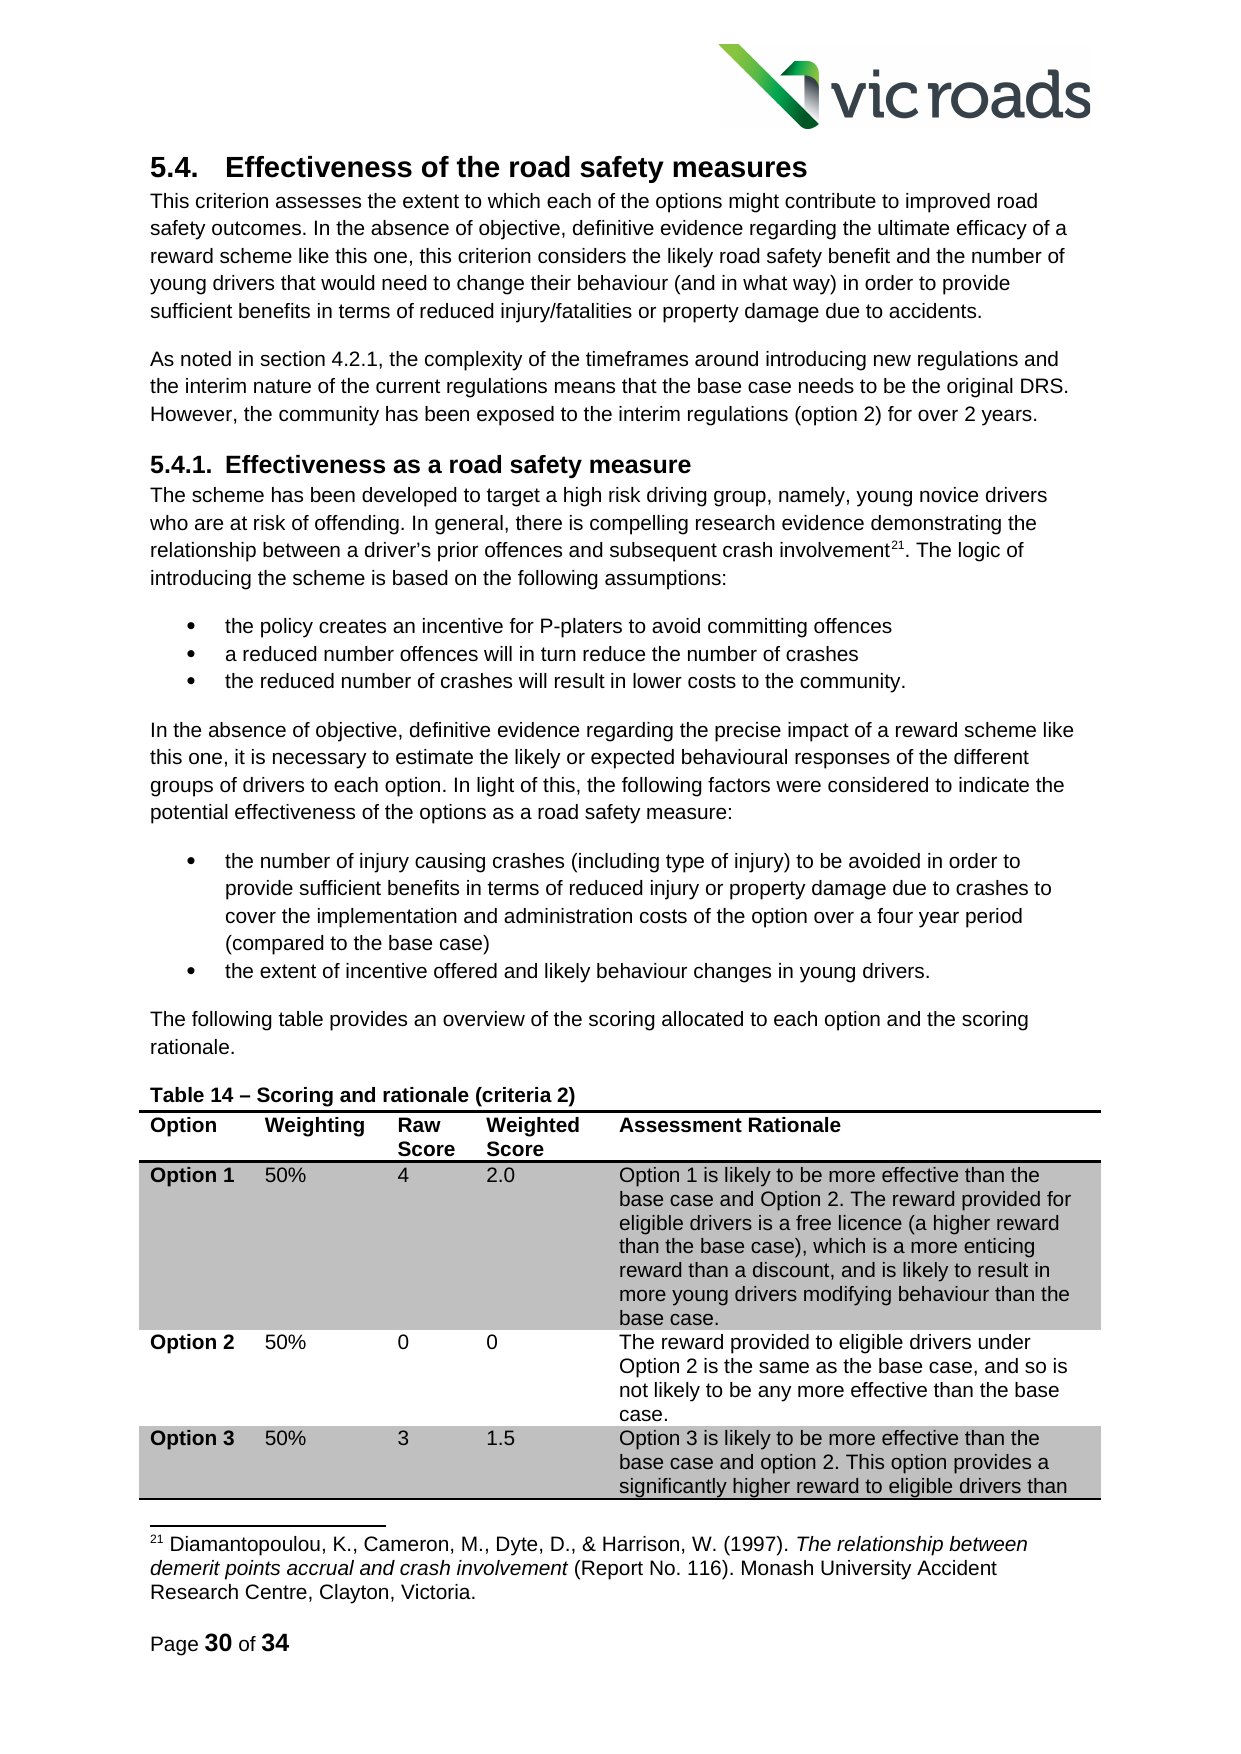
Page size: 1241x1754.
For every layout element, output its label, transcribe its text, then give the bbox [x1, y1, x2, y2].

text The scheme has been developed to target a high risk driving group, namely, young novice drivers who are at risk of offending. In general, there is compelling research evidence demonstrating the relationship between a driver’s prior offences and subsequent crash involvement. The logic of introducing the scheme is based on the following assumptions: [150, 483, 1090, 590]
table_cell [608, 1426, 1101, 1498]
table_cell Option 3 [139, 1426, 253, 1498]
picture [718, 44, 1091, 129]
table_header Weighting [253, 1113, 386, 1160]
subtitle Table 14 – Scoring and rationale (criteria 2) [150, 1083, 1090, 1107]
text In the absence of objective, definitive evidence regarding the precise impact of a reward scheme like this one, it is necessary to estimate the likely or expected behavioural responses of the different groups of drivers to each option. In light of this, the following factors were considered to indicate the potential effectiveness of the options as a road safety measure: [150, 718, 1090, 824]
table_header Option [139, 1113, 253, 1160]
table_cell 4 [386, 1163, 475, 1330]
table_cell 50% [253, 1426, 386, 1498]
table_cell Option 1 is likely to be more effective than the base case and Option 2. The reward provided for eligible drivers is a free licence (a higher reward than the base case), which is a more enticing reward than a discount, and is likely to result in more young drivers modifying behaviour than the base case. [608, 1163, 1101, 1330]
table_header Assessment Rationale [608, 1113, 1101, 1160]
text The following table provides an overview of the scoring allocated to each option and the scoring rationale. [150, 1007, 1090, 1058]
subtitle 5.4. Effectiveness of the road safety measures [150, 150, 1090, 183]
table_header Raw Score [386, 1113, 475, 1160]
list the number of injury causing crashes (including type of injury) to be avoided in order to provide sufficient benefits in terms of reduced injury or property damage due to crashes to cover the implementation and administration costs of the option over a four year period (compared to the base case) [187, 848, 1090, 955]
list the policy creates an incentive for P-platers to avoid committing offences [187, 614, 1090, 638]
list a reduced number offences will in turn reduce the number of crashes [187, 642, 1090, 666]
table_cell 50% [253, 1330, 386, 1426]
subtitle 5.4.1. Effectiveness as a road safety measure [150, 450, 1090, 479]
table_cell 0 [475, 1330, 608, 1426]
list the reduced number of crashes will result in lower costs to the community. [187, 669, 1090, 693]
table_cell 2.0 [475, 1163, 608, 1330]
table_cell 50% [253, 1163, 386, 1330]
text As noted in section 4.2.1, the complexity of the timeframes around introducing new regulations and the interim nature of the current regulations means that the base case needs to be the original DRS. However, the community has been exposed to the interim regulations (option 2) for over 2 years. [150, 347, 1090, 426]
list the extent of incentive offered and likely behaviour changes in young drivers. [187, 959, 1090, 983]
table_cell 0 [386, 1330, 475, 1426]
table_cell 1.5 [475, 1426, 608, 1498]
table_cell 3 [386, 1426, 475, 1498]
table_cell Option 2 [139, 1330, 253, 1426]
text This criterion assesses the extent to which each of the options might contribute to improved road safety outcomes. In the absence of objective, definitive evidence regarding the ultimate efficacy of a reward scheme like this one, this criterion considers the likely road safety benefit and the number of young drivers that would need to change their behaviour (and in what way) in order to provide sufficient benefits in terms of reduced injury/fatalities or property damage due to accidents. [150, 188, 1090, 322]
table_cell The reward provided to eligible drivers under Option 2 is the same as the base case, and so is not likely to be any more effective than the base case. [608, 1330, 1101, 1426]
table_cell Option 1 [139, 1163, 253, 1330]
table_header Weighted Score [475, 1113, 608, 1160]
